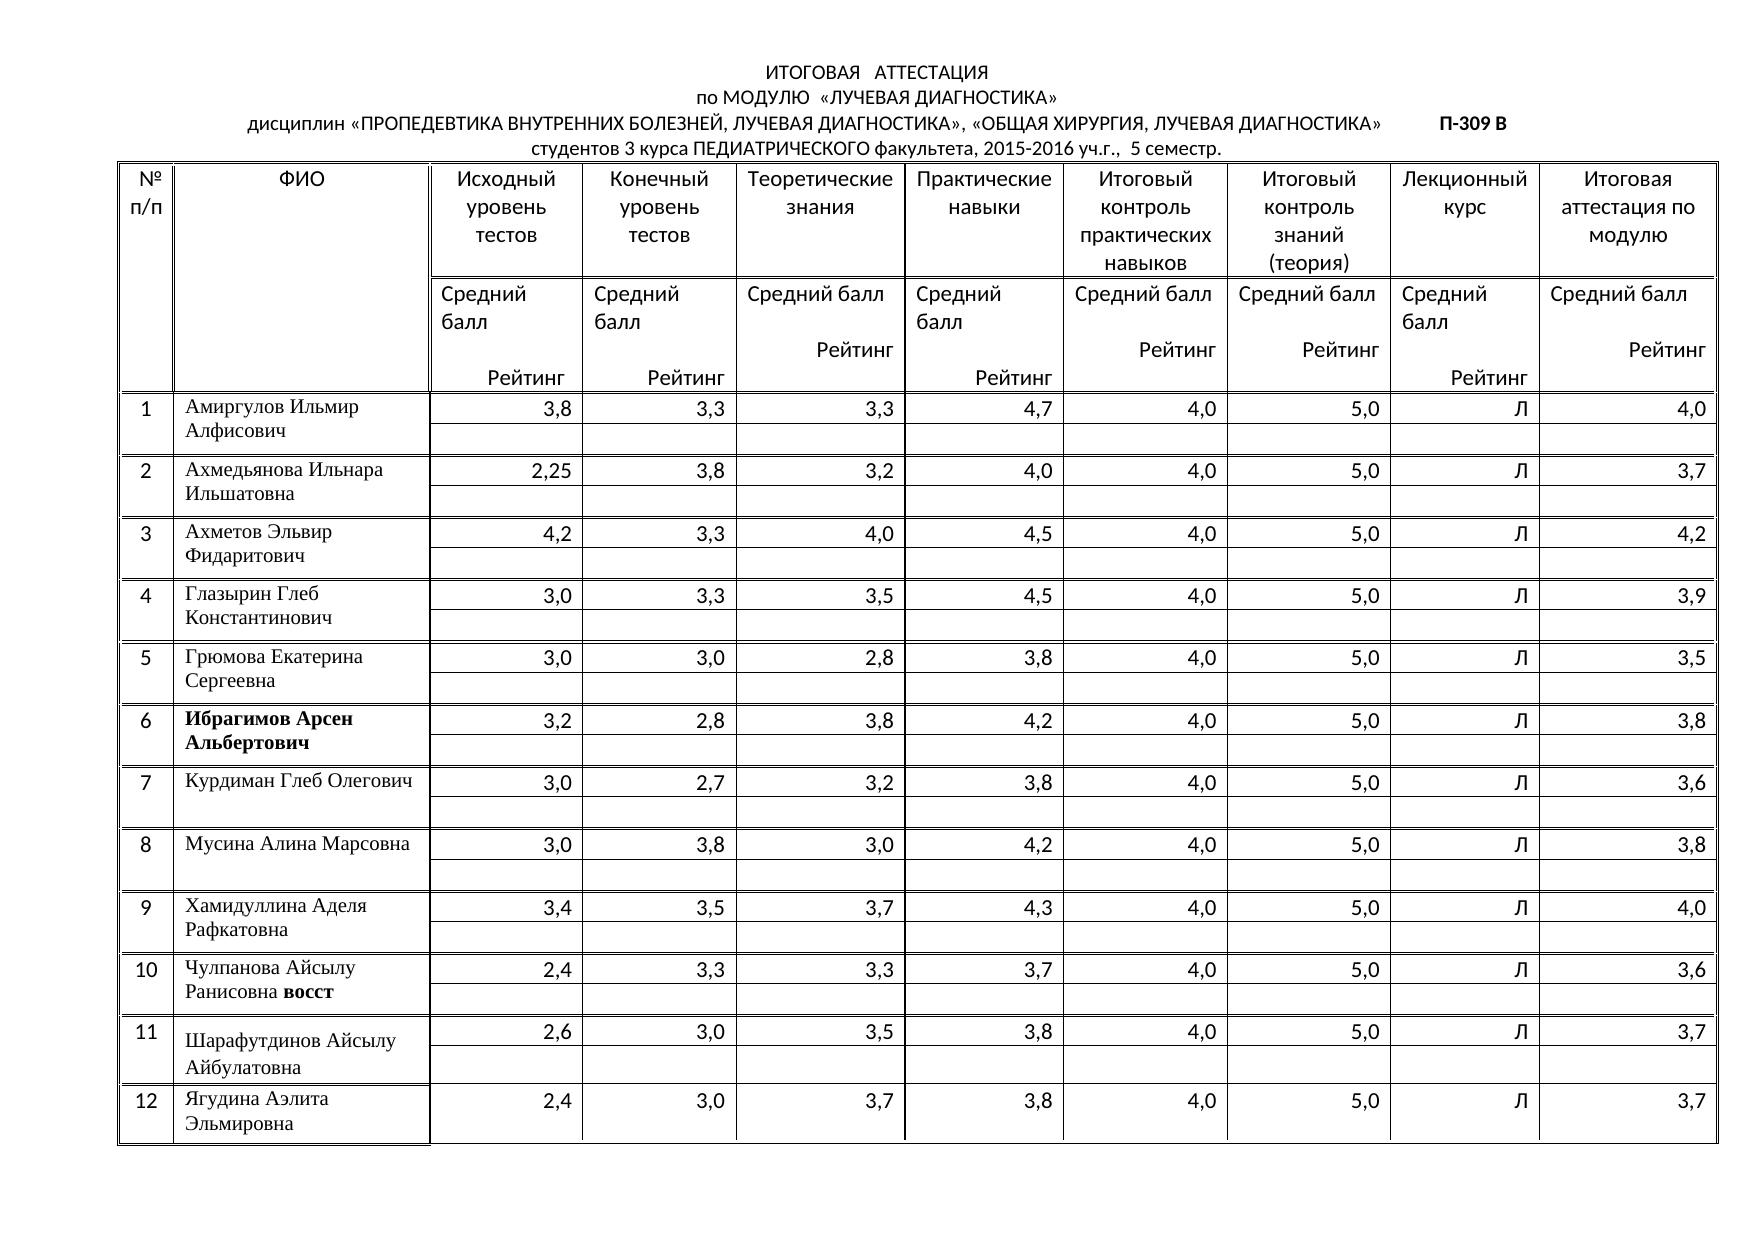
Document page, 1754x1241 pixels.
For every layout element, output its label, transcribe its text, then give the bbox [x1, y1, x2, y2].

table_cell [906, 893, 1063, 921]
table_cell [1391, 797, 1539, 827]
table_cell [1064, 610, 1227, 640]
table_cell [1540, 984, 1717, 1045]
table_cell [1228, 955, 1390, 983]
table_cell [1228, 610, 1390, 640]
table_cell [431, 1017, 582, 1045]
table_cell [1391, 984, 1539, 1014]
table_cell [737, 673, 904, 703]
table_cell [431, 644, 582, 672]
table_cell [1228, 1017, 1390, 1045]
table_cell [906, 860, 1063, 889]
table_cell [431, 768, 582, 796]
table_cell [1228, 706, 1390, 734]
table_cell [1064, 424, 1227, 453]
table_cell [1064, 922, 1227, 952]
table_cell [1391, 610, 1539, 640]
text по МОДУЛЮ «ЛУЧЕВАЯ ДИАГНОСТИКА» [118, 84, 1636, 110]
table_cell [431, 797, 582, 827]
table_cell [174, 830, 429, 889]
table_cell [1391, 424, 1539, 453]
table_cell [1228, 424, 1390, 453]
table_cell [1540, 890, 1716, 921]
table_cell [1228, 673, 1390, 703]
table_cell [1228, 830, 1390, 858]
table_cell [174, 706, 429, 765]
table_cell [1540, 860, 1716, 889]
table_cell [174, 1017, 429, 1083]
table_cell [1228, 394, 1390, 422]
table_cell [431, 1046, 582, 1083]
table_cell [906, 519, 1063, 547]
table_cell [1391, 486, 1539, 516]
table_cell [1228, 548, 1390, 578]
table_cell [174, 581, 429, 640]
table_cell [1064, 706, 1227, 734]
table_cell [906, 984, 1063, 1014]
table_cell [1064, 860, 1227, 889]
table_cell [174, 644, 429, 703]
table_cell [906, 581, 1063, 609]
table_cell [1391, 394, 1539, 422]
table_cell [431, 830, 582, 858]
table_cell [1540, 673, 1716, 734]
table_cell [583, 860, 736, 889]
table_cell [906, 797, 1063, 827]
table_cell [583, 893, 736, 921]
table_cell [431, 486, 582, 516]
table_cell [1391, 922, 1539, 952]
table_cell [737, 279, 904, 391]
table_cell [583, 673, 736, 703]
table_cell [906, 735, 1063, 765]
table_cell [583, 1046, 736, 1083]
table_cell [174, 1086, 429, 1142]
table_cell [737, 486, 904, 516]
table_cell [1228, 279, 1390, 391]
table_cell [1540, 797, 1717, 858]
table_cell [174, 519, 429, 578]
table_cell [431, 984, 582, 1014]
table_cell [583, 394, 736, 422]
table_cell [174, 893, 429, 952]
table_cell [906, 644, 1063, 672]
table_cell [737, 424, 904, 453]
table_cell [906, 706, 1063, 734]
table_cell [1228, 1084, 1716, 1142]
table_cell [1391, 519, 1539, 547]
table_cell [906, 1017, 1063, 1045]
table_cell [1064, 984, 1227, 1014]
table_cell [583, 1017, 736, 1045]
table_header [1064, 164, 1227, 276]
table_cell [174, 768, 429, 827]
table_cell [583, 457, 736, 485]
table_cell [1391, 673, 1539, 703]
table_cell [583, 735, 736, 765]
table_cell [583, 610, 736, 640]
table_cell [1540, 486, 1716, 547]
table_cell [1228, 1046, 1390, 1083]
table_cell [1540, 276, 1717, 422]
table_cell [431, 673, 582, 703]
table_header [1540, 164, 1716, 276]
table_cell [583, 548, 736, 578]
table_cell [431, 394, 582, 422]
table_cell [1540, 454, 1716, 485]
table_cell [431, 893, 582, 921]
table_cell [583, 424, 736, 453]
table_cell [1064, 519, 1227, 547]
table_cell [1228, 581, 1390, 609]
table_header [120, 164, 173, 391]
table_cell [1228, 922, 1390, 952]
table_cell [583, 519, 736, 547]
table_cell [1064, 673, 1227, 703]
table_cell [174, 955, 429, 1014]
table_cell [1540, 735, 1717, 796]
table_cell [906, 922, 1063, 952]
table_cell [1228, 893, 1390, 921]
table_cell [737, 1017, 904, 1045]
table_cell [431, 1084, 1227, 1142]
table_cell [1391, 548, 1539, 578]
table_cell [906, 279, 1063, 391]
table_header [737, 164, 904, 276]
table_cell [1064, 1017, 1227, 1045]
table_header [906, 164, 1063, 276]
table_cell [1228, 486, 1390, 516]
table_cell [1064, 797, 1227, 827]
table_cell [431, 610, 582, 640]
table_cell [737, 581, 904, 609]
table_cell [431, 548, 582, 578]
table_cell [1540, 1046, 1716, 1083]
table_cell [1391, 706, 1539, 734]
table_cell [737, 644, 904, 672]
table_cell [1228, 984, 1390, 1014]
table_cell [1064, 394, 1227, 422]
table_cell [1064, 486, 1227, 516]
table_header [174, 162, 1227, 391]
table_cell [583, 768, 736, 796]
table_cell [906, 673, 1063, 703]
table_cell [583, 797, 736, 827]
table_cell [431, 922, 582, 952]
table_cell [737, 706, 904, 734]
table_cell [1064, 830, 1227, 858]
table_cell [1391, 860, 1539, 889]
text ИТОГОВАЯ АТТЕСТАЦИЯ [118, 59, 1636, 84]
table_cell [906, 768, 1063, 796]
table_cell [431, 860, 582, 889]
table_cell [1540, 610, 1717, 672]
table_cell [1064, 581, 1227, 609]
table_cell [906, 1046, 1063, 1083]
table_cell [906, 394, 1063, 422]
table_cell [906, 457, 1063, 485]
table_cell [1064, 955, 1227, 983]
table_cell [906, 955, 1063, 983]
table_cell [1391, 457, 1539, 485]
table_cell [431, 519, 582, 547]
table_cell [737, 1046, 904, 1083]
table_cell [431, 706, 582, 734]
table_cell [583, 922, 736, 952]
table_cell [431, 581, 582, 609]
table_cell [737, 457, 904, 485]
text дисциплин «ПРОПЕДЕВТИКА ВНУТРЕННИХ БОЛЕЗНЕЙ, ЛУЧЕВАЯ ДИАГНОСТИКА», «ОБЩАЯ ХИРУРГИЯ, ЛУЧЕВАЯ ДИАГНОСТИКА» П-309 В [118, 110, 1636, 135]
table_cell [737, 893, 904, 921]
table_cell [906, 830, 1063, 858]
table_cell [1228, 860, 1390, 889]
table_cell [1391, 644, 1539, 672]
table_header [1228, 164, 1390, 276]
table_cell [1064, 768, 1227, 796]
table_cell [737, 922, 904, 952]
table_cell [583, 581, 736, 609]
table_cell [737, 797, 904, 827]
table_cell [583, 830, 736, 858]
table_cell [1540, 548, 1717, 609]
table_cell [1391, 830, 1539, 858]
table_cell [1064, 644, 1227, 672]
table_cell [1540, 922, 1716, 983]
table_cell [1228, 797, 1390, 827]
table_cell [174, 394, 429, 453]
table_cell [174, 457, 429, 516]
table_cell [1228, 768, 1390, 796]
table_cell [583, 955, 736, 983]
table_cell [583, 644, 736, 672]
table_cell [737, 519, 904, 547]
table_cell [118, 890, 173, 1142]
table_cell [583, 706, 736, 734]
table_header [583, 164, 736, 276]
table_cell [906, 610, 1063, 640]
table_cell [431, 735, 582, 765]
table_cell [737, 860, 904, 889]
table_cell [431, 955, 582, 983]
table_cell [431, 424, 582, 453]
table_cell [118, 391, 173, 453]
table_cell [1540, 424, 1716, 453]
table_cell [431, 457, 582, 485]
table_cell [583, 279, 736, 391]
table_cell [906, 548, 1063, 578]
text студентов 3 курса ПЕДИАТРИЧЕСКОГО факультета, 2015-2016 уч.г., 5 семестр. [118, 135, 1636, 161]
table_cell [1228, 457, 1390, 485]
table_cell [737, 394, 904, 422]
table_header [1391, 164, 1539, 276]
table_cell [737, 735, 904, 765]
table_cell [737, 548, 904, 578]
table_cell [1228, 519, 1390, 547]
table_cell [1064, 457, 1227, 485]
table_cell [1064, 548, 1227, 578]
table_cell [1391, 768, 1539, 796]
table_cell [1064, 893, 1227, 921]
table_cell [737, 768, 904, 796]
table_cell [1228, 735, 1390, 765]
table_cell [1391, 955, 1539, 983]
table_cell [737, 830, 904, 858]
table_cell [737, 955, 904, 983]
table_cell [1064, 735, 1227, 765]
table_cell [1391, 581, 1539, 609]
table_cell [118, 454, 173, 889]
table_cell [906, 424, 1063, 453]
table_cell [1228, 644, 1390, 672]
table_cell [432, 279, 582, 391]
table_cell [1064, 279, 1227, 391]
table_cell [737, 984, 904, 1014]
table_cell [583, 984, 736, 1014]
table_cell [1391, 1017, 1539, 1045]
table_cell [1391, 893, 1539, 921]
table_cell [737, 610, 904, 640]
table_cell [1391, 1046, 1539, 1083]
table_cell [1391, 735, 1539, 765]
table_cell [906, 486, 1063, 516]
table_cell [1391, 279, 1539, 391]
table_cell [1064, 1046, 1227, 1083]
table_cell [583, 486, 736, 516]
